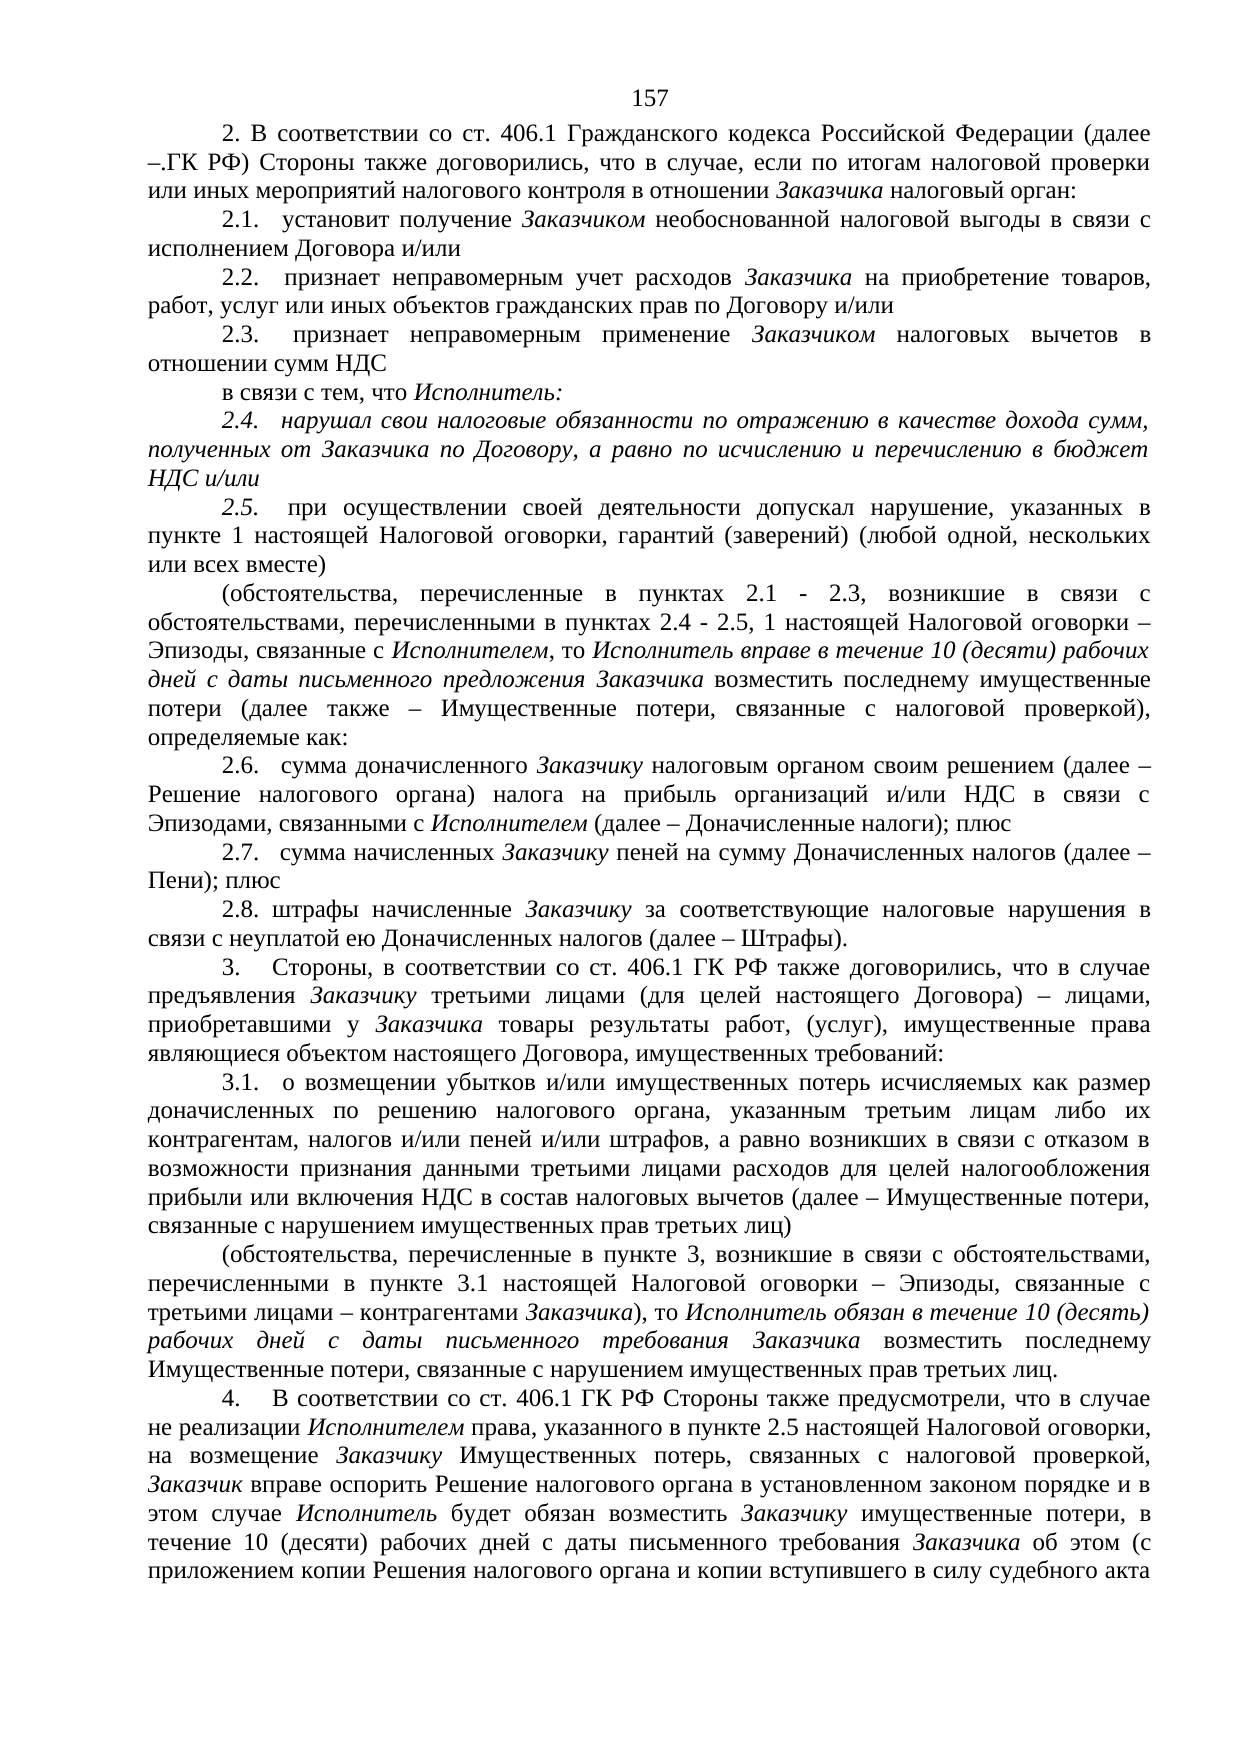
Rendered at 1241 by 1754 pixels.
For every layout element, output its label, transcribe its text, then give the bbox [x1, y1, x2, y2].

text 2.1. установит получение Заказчиком необоснованной налоговой выгоды в связи с исполнением Договора и/или [148, 204, 1152, 262]
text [148, 1383, 1152, 1584]
text в связи с тем, что Исполнитель: [148, 377, 1152, 406]
text 3. Стороны, в соответствии со ст. 406.1 ГК РФ также договорились, что в случае предъявления Заказчику третьими лицами (для целей настоящего Договора) – лицами, приобретавшими у Заказчика товары результаты работ, (услуг), имущественные права являющиеся объектом настоящего Договора, имущественных требований: [148, 952, 1152, 1067]
text 2.4. нарушал свои налоговые обязанности по отражению в качестве дохода сумм, полученных от Заказчика по Договору, а равно по исчислению и перечислению в бюджет НДС и/или [148, 406, 1152, 492]
text 2.7. сумма начисленных Заказчику пеней на сумму Доначисленных налогов (далее – Пени); плюс [148, 837, 1152, 894]
text (обстоятельства, перечисленные в пункте 3, возникшие в связи с обстоятельствами, перечисленными в пункте 3.1 настоящей Налоговой оговорки – Эпизоды, связанные с третьими лицами – контрагентами Заказчика), то Исполнитель обязан в течение 10 (десять) рабочих дней с даты письменного требования Заказчика возместить последнему Имущественные потери, связанные с нарушением имущественных прав третьих лиц. [148, 1239, 1152, 1383]
text 2.5. при осуществлении своей деятельности допускал нарушение, указанных в пункте 1 настоящей Налоговой оговорки, гарантий (заверений) (любой одной, нескольких или всех вместе) [148, 492, 1152, 578]
text 3.1. о возмещении убытков и/или имущественных потерь исчисляемых как размер доначисленных по решению налогового органа, указанным третьим лицам либо их контрагентам, налогов и/или пеней и/или штрафов, а равно возникших в связи с отказом в возможности признания данными третьими лицами расходов для целей налогообложения прибыли или включения НДС в состав налоговых вычетов (далее – Имущественные потери, связанные с нарушением имущественных прав третьих лиц) [148, 1067, 1152, 1239]
text 2. В соответствии со ст. 406.1 Гражданского кодекса Российской Федерации (далее –.ГК РФ) Стороны также договорились, что в случае, если по итогам налоговой проверки или иных мероприятий налогового контроля в отношении Заказчика налоговый орган: [148, 118, 1152, 204]
text 2.6. сумма доначисленного Заказчику налоговым органом своим решением (далее – Решение налогового органа) налога на прибыль организаций и/или НДС в связи с Эпизодами, связанными с Исполнителем (далее – Доначисленные налоги); плюс [148, 751, 1152, 837]
text 2.8. штрафы начисленные Заказчику за соответствующие налоговые нарушения в связи с неуплатой ею Доначисленных налогов (далее – Штрафы). [148, 894, 1152, 952]
text (обстоятельства, перечисленные в пунктах 2.1 - 2.3, возникшие в связи с обстоятельствами, перечисленными в пунктах 2.4 - 2.5, 1 настоящей Налоговой оговорки – Эпизоды, связанные с Исполнителем, то Исполнитель вправе в течение 10 (десяти) рабочих дней с даты письменного предложения Заказчика возместить последнему имущественные потери (далее также – Имущественные потери, связанные с налоговой проверкой), определяемые как: [148, 578, 1152, 751]
text 2.3. признает неправомерным применение Заказчиком налоговых вычетов в отношении сумм НДС [148, 319, 1152, 377]
text 2.2. признает неправомерным учет расходов Заказчика на приобретение товаров, работ, услуг или иных объектов гражданских прав по Договору и/или [148, 262, 1152, 319]
